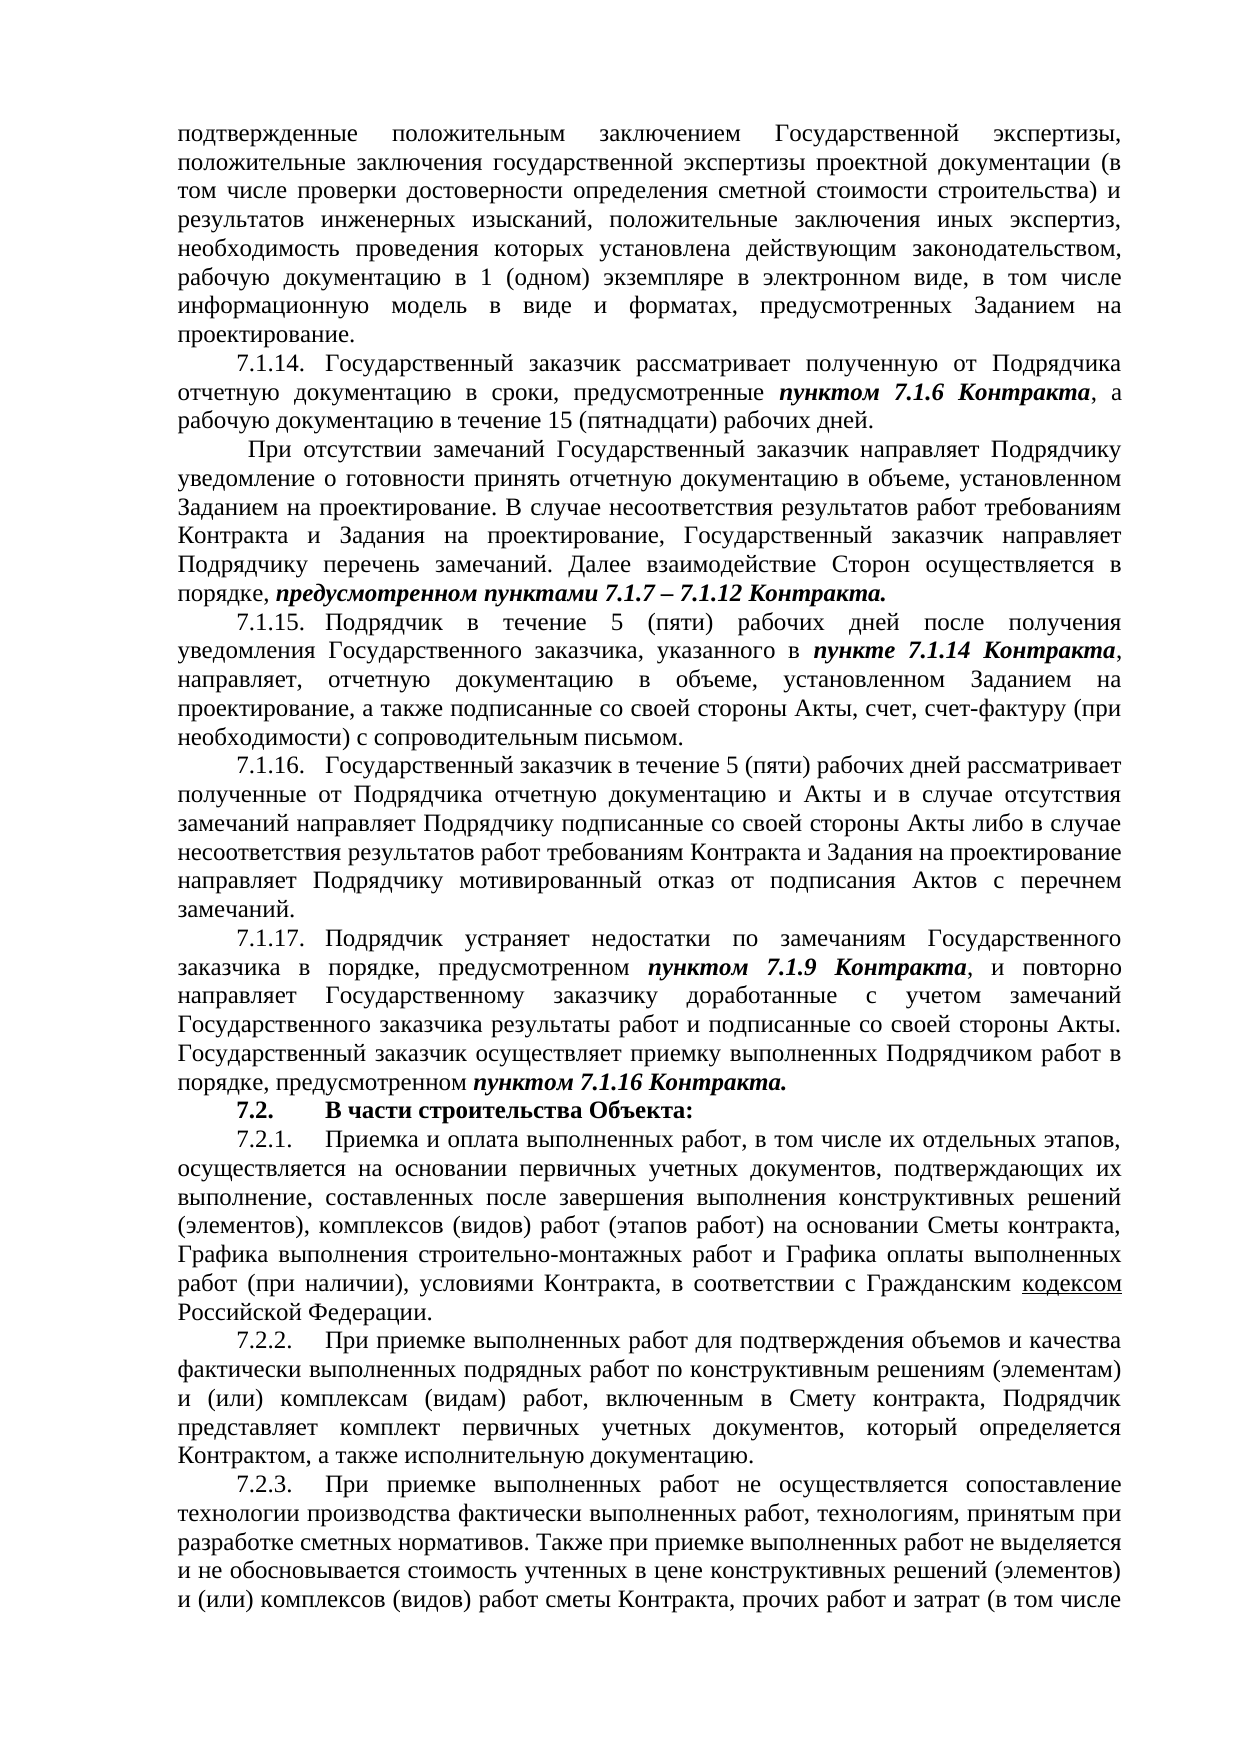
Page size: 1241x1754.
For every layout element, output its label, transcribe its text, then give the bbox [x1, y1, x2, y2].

list При отсутствии замечаний Государственный заказчик направляет Подрядчику уведомление о готовности принять отчетную документацию в объеме, установленном Заданием на проектирование. В случае несоответствия результатов работ требованиям Контракта и Задания на проектирование, Государственный заказчик направляет Подрядчику перечень замечаний. Далее взаимодействие Сторон осуществляется в порядке, предусмотренном пунктами 7.1.7 – 7.1.12 Контракта. [177, 434, 1122, 607]
list В части строительства Объекта: [177, 1096, 1122, 1124]
list Государственный заказчик в течение 5 (пяти) рабочих дней рассматривает полученные от Подрядчика отчетную документацию и Акты и в случае отсутствия замечаний направляет Подрядчику подписанные со своей стороны Акты либо в случае несоответствия результатов работ требованиям Контракта и Задания на проектирование направляет Подрядчику мотивированный отказ от подписания Актов с перечнем замечаний. [177, 751, 1122, 923]
list Подрядчик устраняет недостатки по замечаниям Государственного заказчика в порядке, предусмотренном пунктом 7.1.9 Контракта, и повторно направляет Государственному заказчику доработанные с учетом замечаний Государственного заказчика результаты работ и подписанные со своей стороны Акты. Государственный заказчик осуществляет приемку выполненных Подрядчиком работ в порядке, предусмотренном пунктом 7.1.16 Контракта. [177, 923, 1122, 1096]
list Государственный заказчик рассматривает полученную от Подрядчика отчетную документацию в сроки, предусмотренные пунктом 7.1.6 Контракта, а рабочую документацию в течение 15 (пятнадцати) рабочих дней. [177, 348, 1122, 434]
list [177, 1469, 1122, 1613]
list Приемка и оплата выполненных работ, в том числе их отдельных этапов, осуществляется на основании первичных учетных документов, подтверждающих их выполнение, составленных после завершения выполнения конструктивных решений (элементов), комплексов (видов) работ (этапов работ) на основании Сметы контракта, Графика выполнения строительно-монтажных работ и Графика оплаты выполненных работ (при наличии), условиями Контракта, в соответствии с Гражданским кодексом Российской Федерации. [177, 1124, 1122, 1326]
list При приемке выполненных работ для подтверждения объемов и качества фактически выполненных подрядных работ по конструктивным решениям (элементам) и (или) комплексам (видам) работ, включенным в Смету контракта, Подрядчик представляет комплект первичных учетных документов, который определяется Контрактом, а также исполнительную документацию. [177, 1326, 1122, 1469]
list Подрядчик в течение 5 (пяти) рабочих дней после получения уведомления Государственного заказчика, указанного в пункте 7.1.14 Контракта, направляет, отчетную документацию в объеме, установленном Заданием на проектирование, а также подписанные со своей стороны Акты, счет, счет-фактуру (при необходимости) с сопроводительным письмом. [177, 607, 1122, 751]
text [177, 118, 1122, 348]
